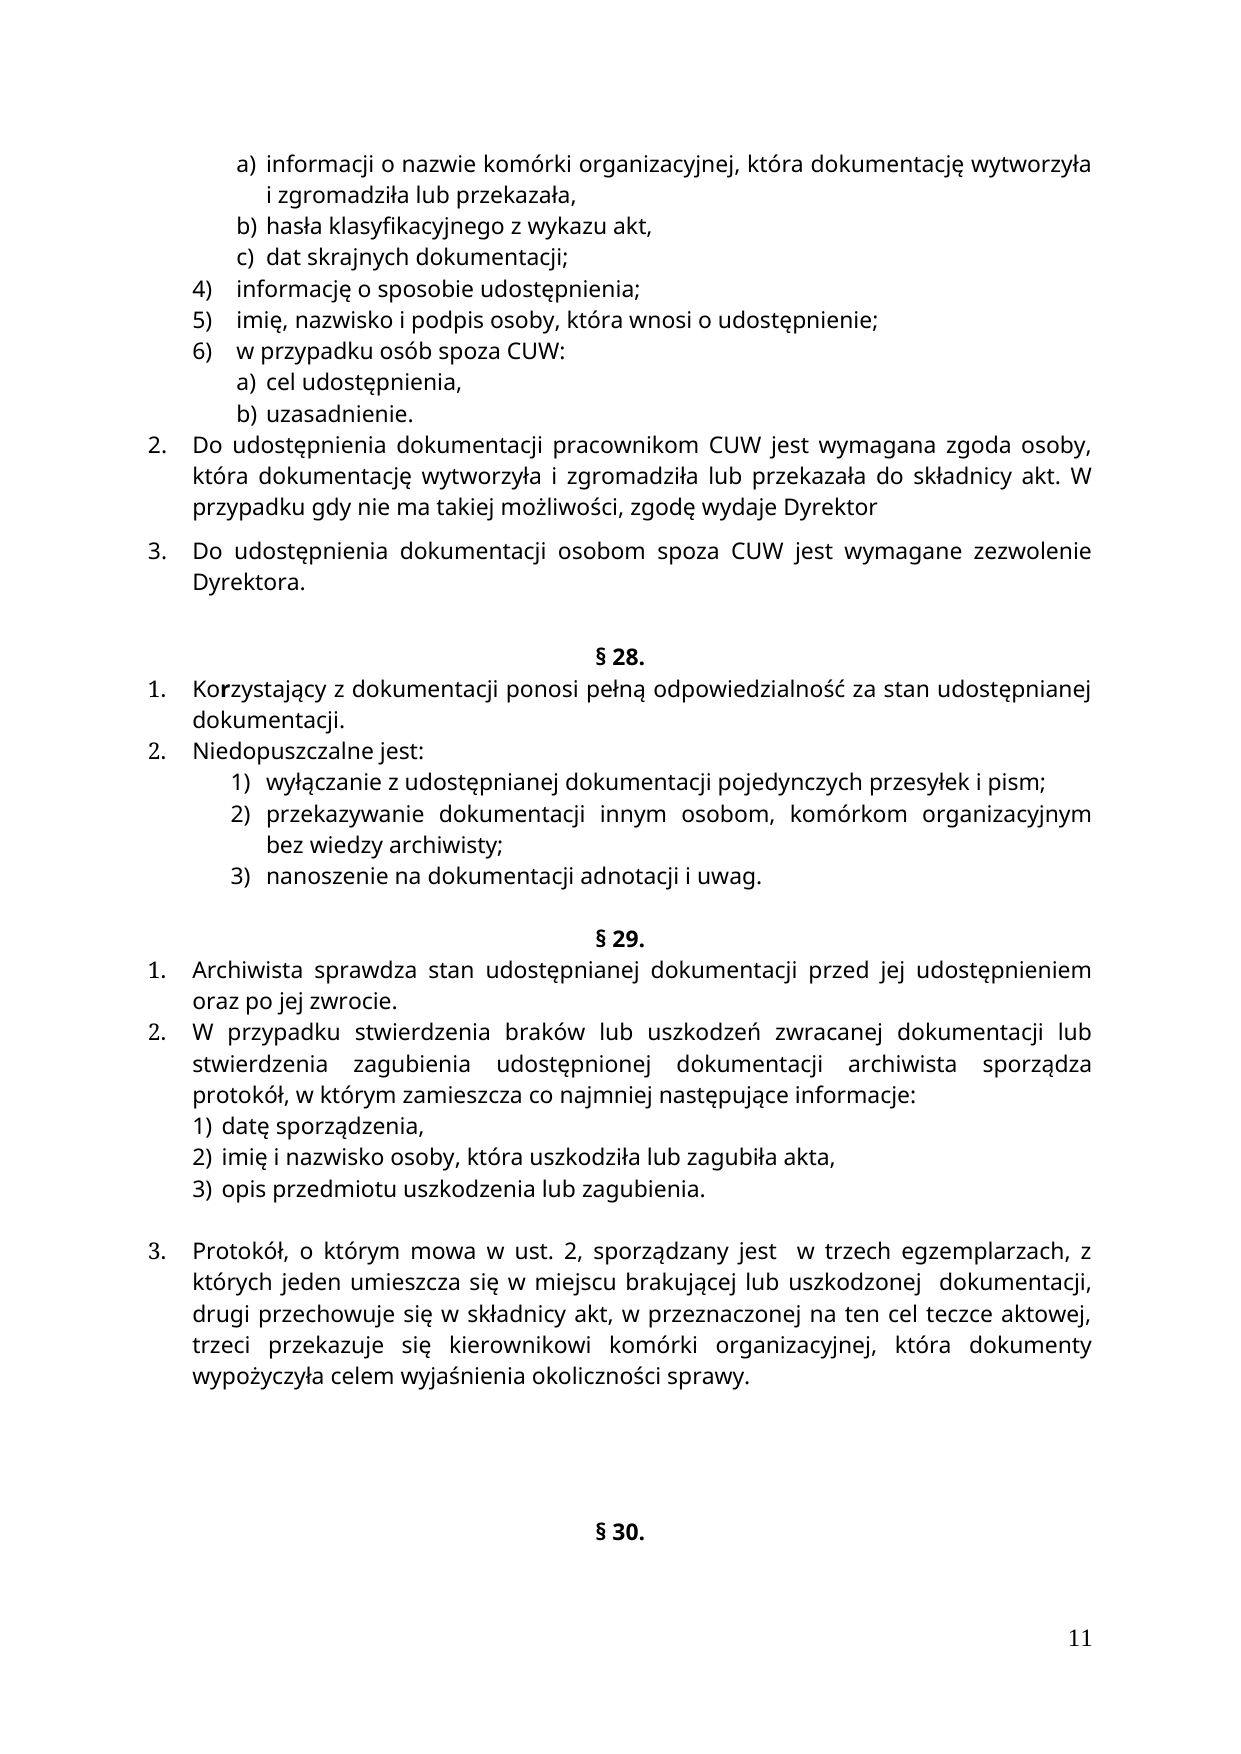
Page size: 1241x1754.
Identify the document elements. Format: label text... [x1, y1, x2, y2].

list hasła klasyfikacyjnego z wykazu akt, [236, 210, 1093, 241]
list uzasadnienie. [236, 398, 1093, 429]
list W przypadku stwierdzenia braków lub uszkodzeń zwracanej dokumentacji lub stwierdzenia zagubienia udostępnionej dokumentacji archiwista sporządza protokół, w którym zamieszcza co najmniej następujące informacje: [148, 1016, 1093, 1110]
text § 30. [148, 1516, 1093, 1548]
list Archiwista sprawdza stan udostępnianej dokumentacji przed jej udostępnieniem oraz po jej zwrocie. [148, 954, 1093, 1016]
list nanoszenie na dokumentacji adnotacji i uwag. [230, 860, 1093, 891]
text § 29. [148, 923, 1093, 954]
list informacji o nazwie komórki organizacyjnej, która dokumentację wytworzyła i zgromadziła lub przekazała, [236, 148, 1093, 210]
list Niedopuszczalne jest: [148, 735, 1093, 766]
list dat skrajnych dokumentacji; [236, 241, 1093, 273]
list Protokół, o którym mowa w ust. 2, sporządzany jest w trzech egzemplarzach, z których jeden umieszcza się w miejscu brakującej lub uszkodzonej dokumentacji, drugi przechowuje się w składnicy akt, w przeznaczonej na ten cel teczce aktowej, trzeci przekazuje się kierownikowi komórki organizacyjnej, która dokumenty wypożyczyła celem wyjaśnienia okoliczności sprawy. [148, 1235, 1093, 1391]
list Do udostępnienia dokumentacji osobom spoza CUW jest wymagane zezwolenie Dyrektora. [148, 535, 1093, 598]
list przekazywanie dokumentacji innym osobom, komórkom organizacyjnym bez wiedzy archiwisty; [230, 798, 1093, 860]
list imię, nazwisko i podpis osoby, która wnosi o udostępnienie; [192, 304, 1093, 335]
list w przypadku osób spoza CUW: [192, 335, 1093, 366]
list cel udostępnienia, [236, 366, 1093, 398]
list opis przedmiotu uszkodzenia lub zagubienia. [192, 1173, 1093, 1204]
list wyłączanie z udostępnianej dokumentacji pojedynczych przesyłek i pism; [230, 766, 1093, 798]
list informację o sposobie udostępnienia; [192, 273, 1093, 304]
list Korzystający z dokumentacji ponosi pełną odpowiedzialność za stan udostępnianej dokumentacji. [148, 673, 1093, 735]
list imię i nazwisko osoby, która uszkodziła lub zagubiła akta, [192, 1141, 1093, 1173]
list Do udostępnienia dokumentacji pracownikom CUW jest wymagana zgoda osoby, która dokumentację wytworzyła i zgromadziła lub przekazała do składnicy akt. W przypadku gdy nie ma takiej możliwości, zgodę wydaje Dyrektor [148, 429, 1093, 523]
text § 28. [148, 641, 1093, 673]
list datę sporządzenia, [192, 1110, 1093, 1141]
